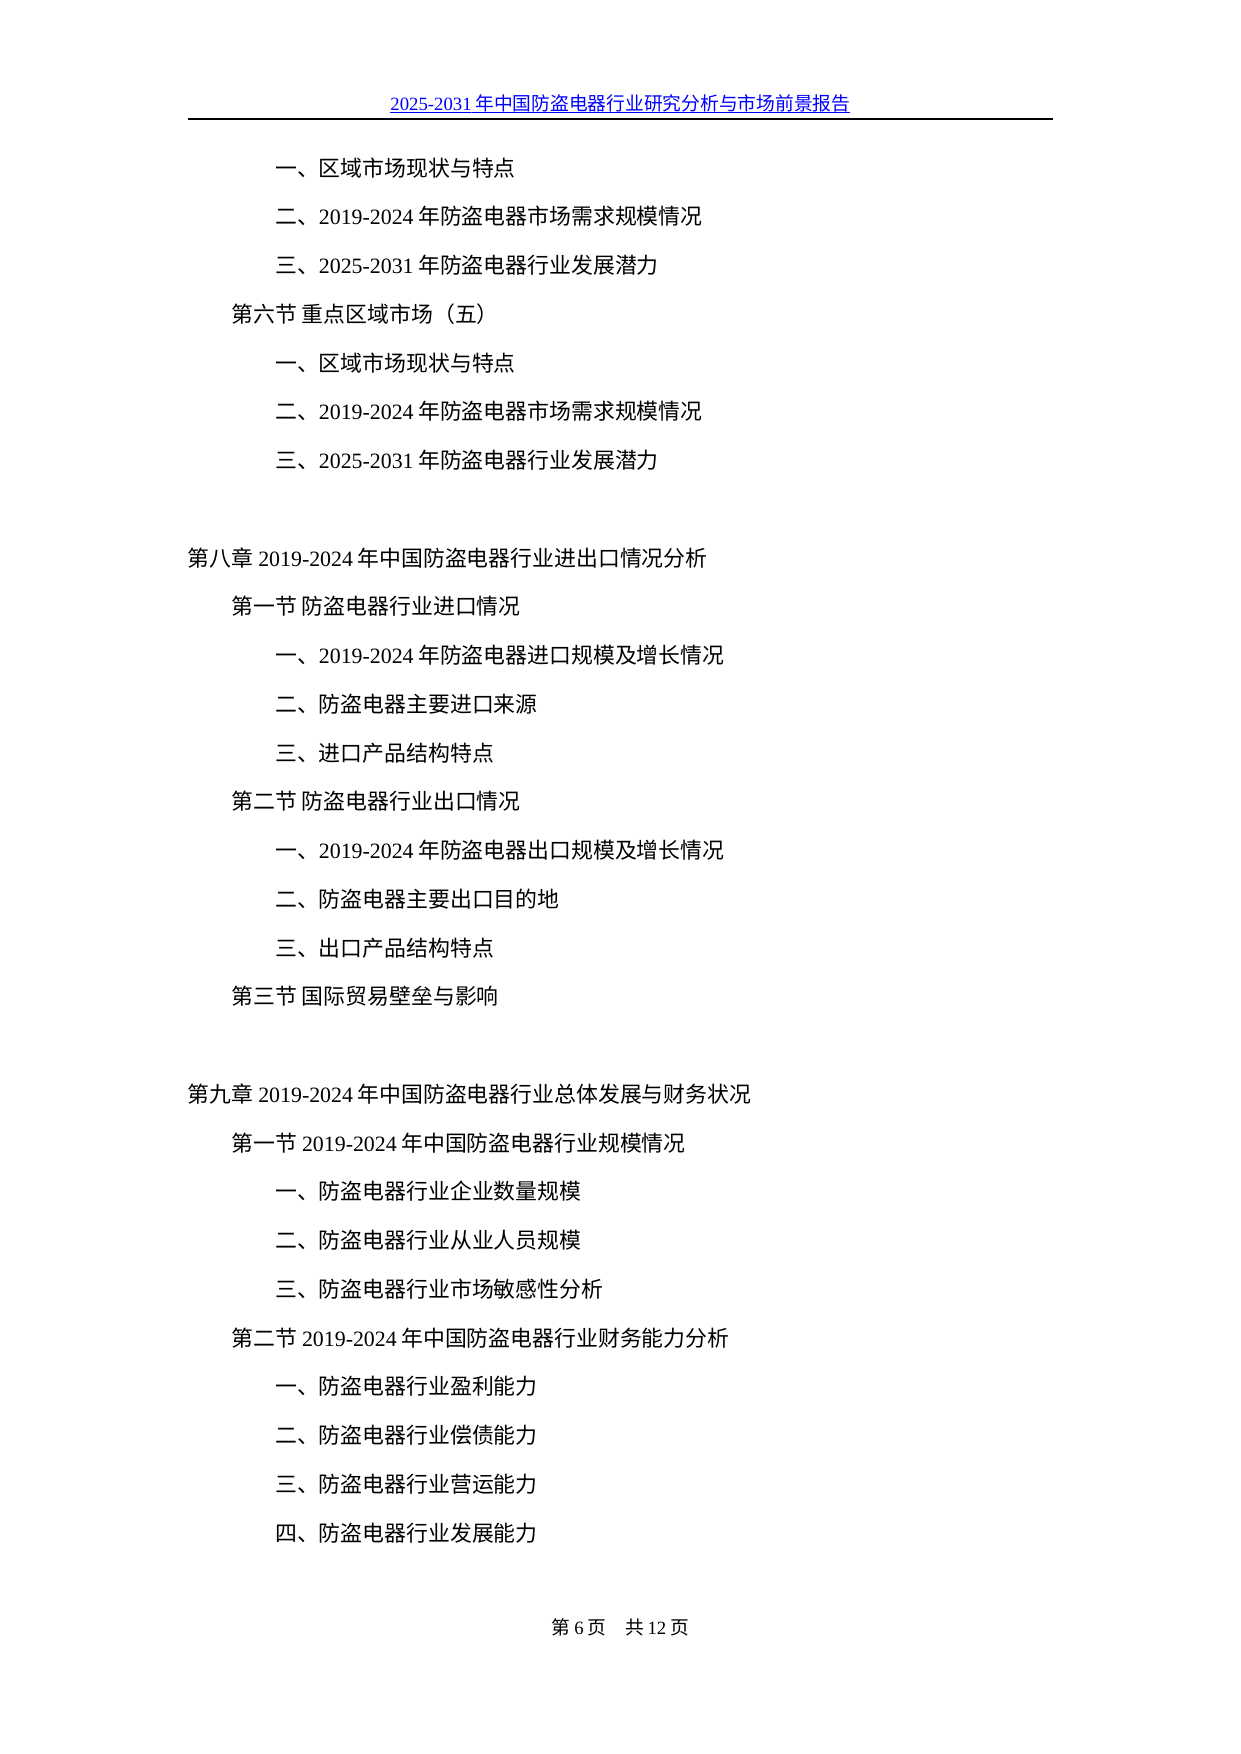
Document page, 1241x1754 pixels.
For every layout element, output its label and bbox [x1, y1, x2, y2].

text [187, 150, 1053, 1548]
